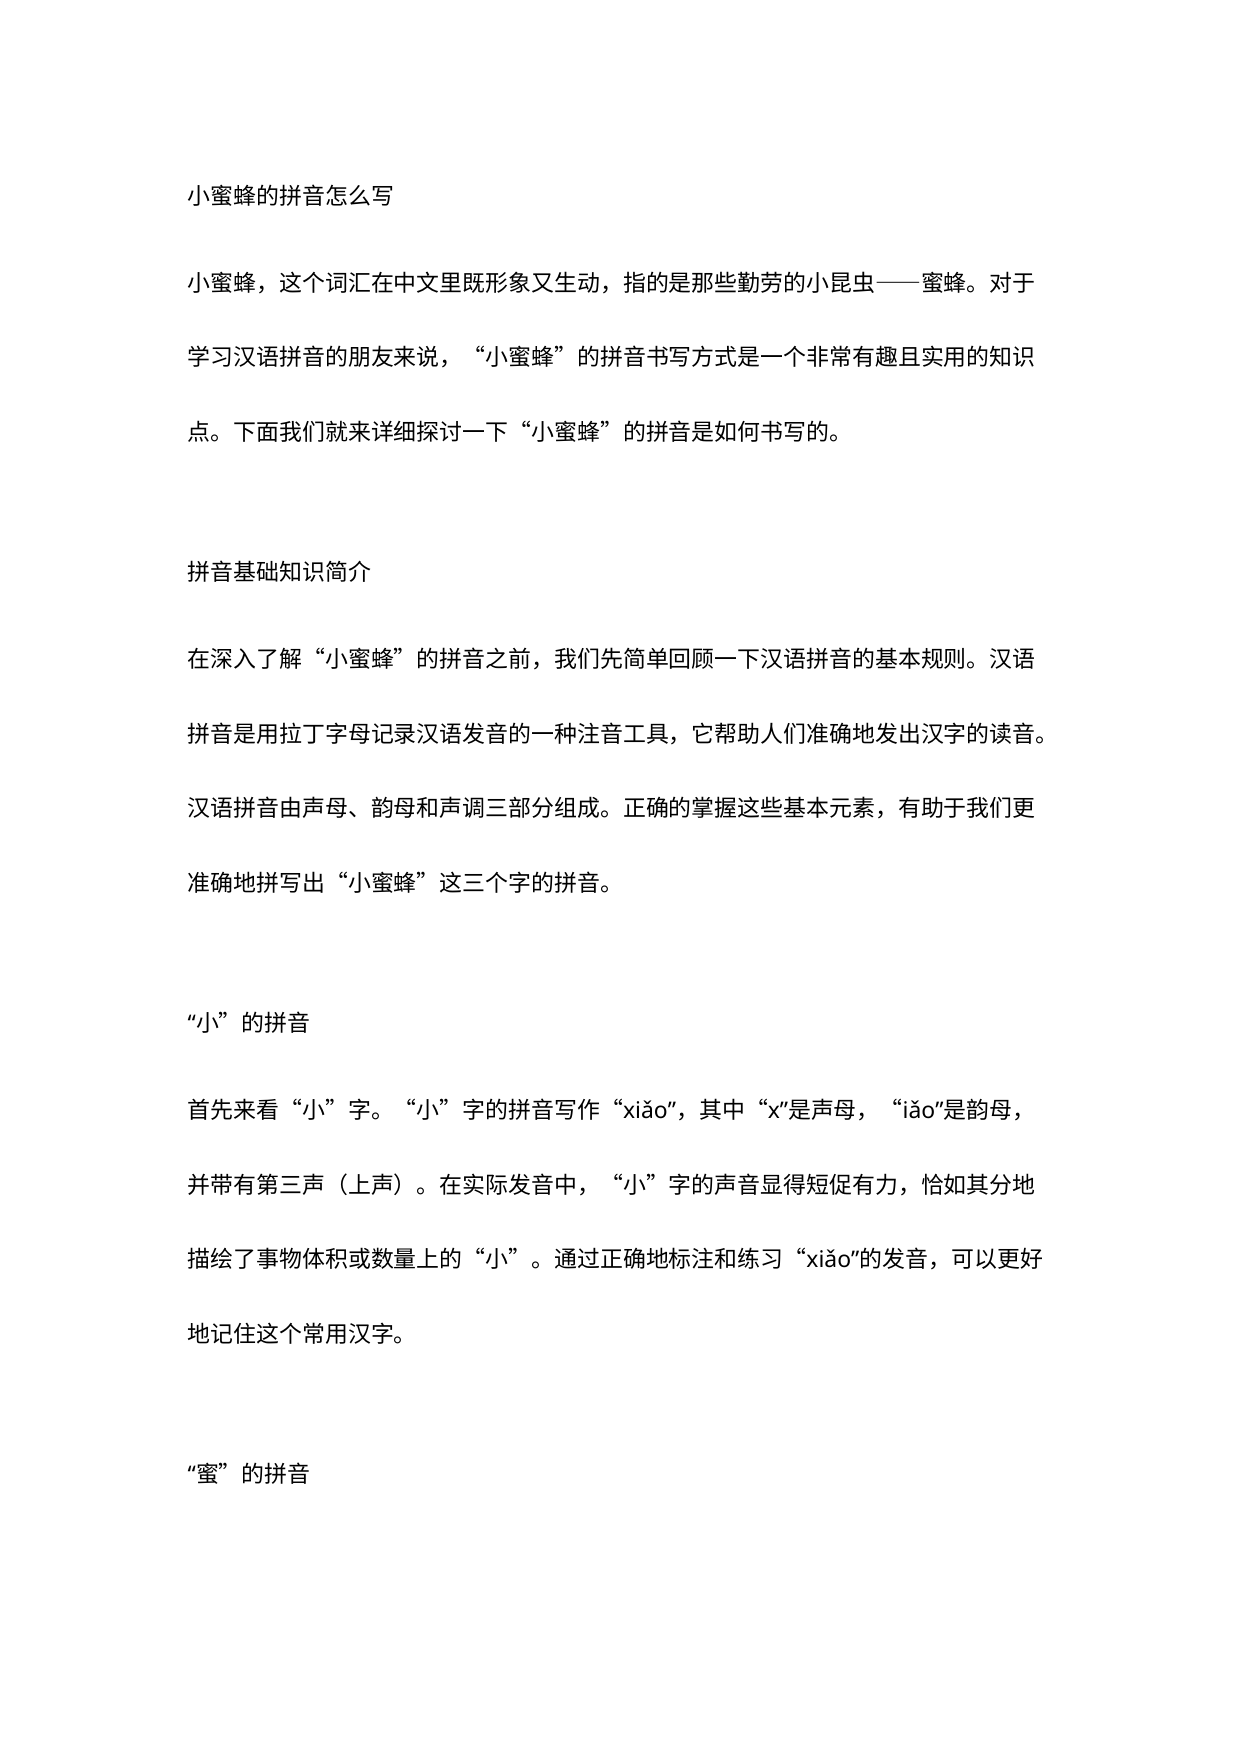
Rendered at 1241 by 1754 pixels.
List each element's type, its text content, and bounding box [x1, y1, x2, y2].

text “小”的拼音 [187, 989, 1053, 1054]
text 拼音基础知识简介 [187, 538, 1053, 603]
text 小蜜蜂，这个词汇在中文里既形象又生动，指的是那些勤劳的小昆虫——蜜蜂。对于学习汉语拼音的朋友来说，“小蜜蜂”的拼音书写方式是一个非常有趣且实用的知识点。下面我们就来详细探讨一下“小蜜蜂”的拼音是如何书写的。 [187, 248, 1053, 463]
text “蜜”的拼音 [187, 1441, 1053, 1506]
text 小蜜蜂的拼音怎么写 [187, 162, 1053, 227]
text 首先来看“小”字。“小”字的拼音写作“xiǎo”，其中“x”是声母，“iǎo”是韵母，并带有第三声（上声）。在实际发音中，“小”字的声音显得短促有力，恰如其分地描绘了事物体积或数量上的“小”。通过正确地标注和练习“xiǎo”的发音，可以更好地记住这个常用汉字。 [187, 1076, 1053, 1365]
text 在深入了解“小蜜蜂”的拼音之前，我们先简单回顾一下汉语拼音的基本规则。汉语拼音是用拉丁字母记录汉语发音的一种注音工具，它帮助人们准确地发出汉字的读音。汉语拼音由声母、韵母和声调三部分组成。正确的掌握这些基本元素，有助于我们更准确地拼写出“小蜜蜂”这三个字的拼音。 [187, 625, 1053, 914]
